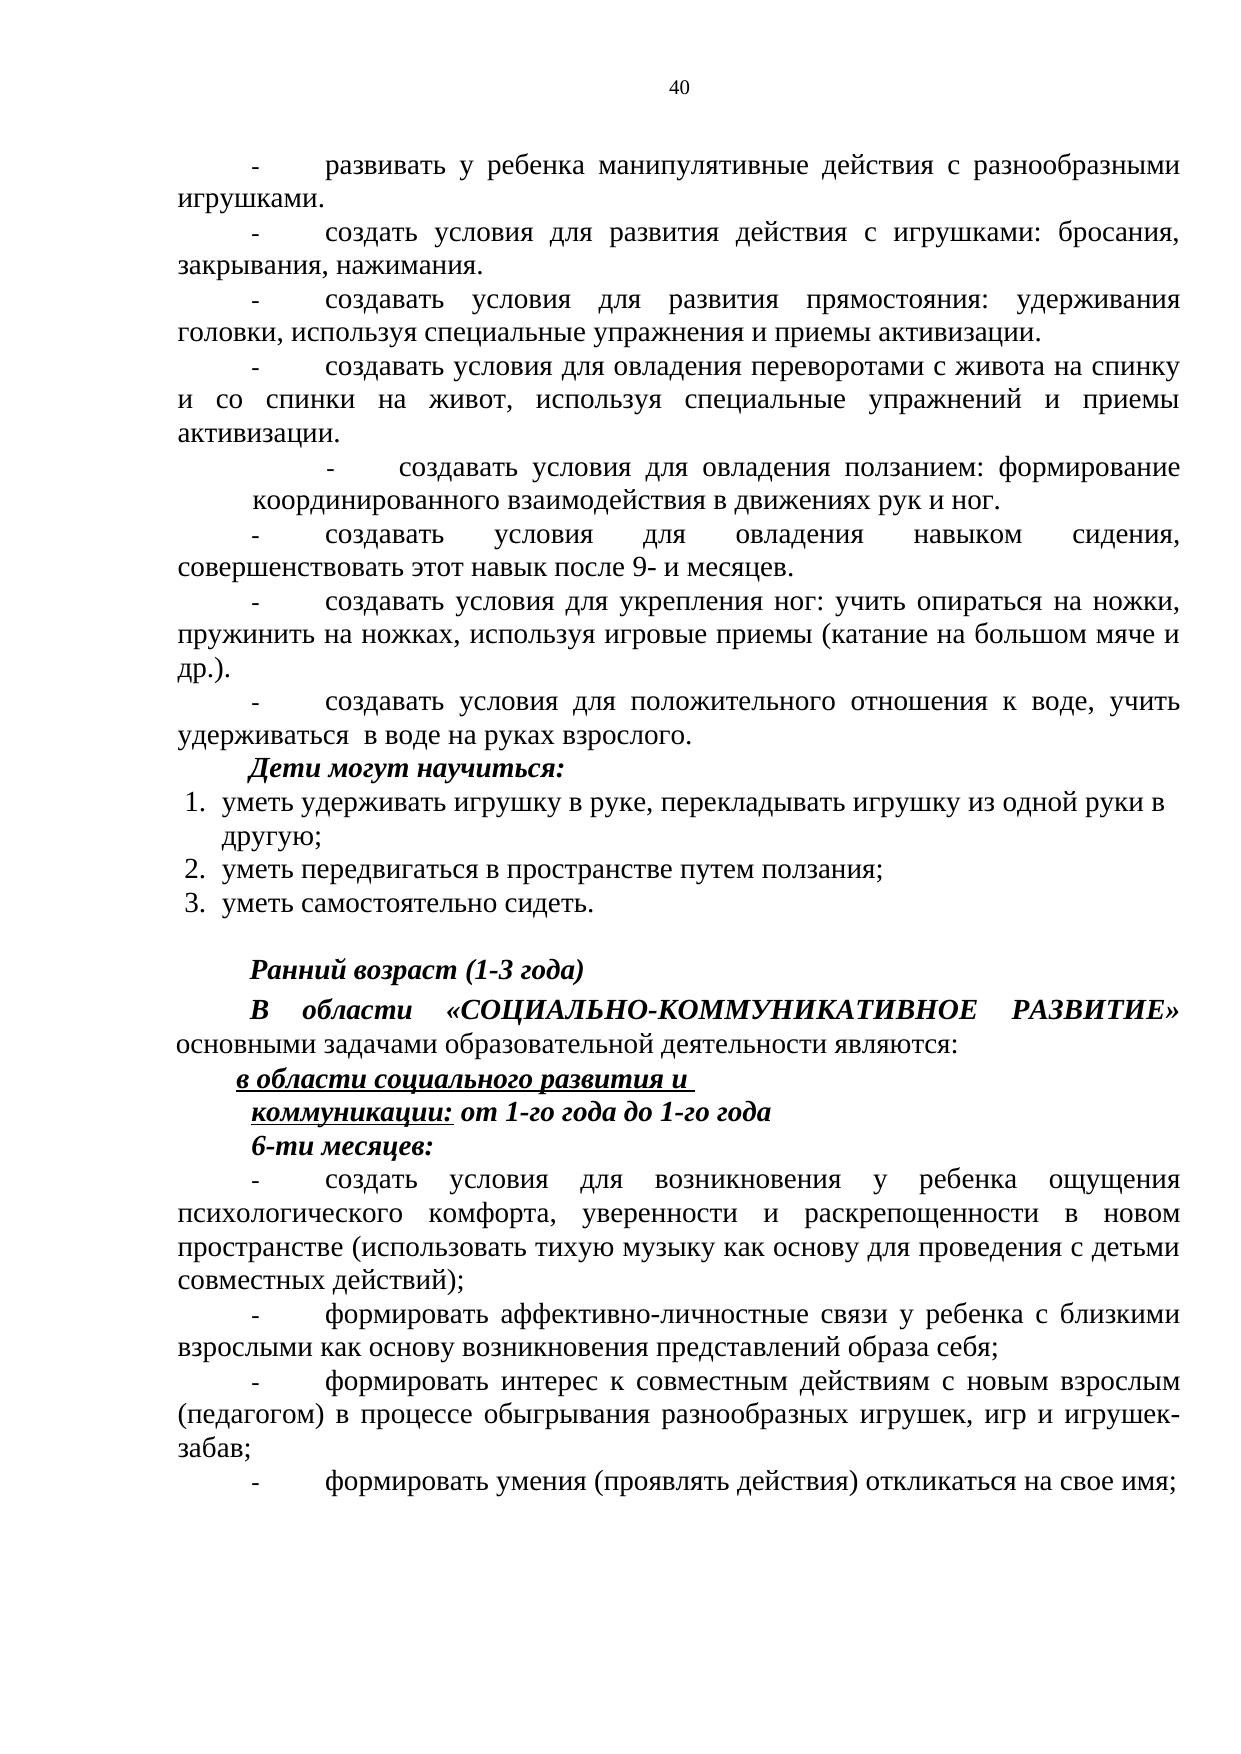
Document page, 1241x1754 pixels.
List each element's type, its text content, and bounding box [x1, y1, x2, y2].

text в области социального развития и коммуникации: от 1-го года до 1-го года 6-ти месяцев: [236, 1061, 782, 1162]
list создать условия для возникновения у ребенка ощущения психологического комфорта, уверенности и раскрепощенности в новом пространстве (использовать тихую музыку как основу для проведения с детьми совместных действий); [177, 1162, 1181, 1296]
list формировать аффективно-личностные связи у ребенка с близкими взрослыми как основу возникновения представлений образа себя; [177, 1296, 1181, 1363]
list формировать умения (проявлять действия) откликаться на свое имя; [177, 1463, 1181, 1497]
list создавать условия для овладения навыком сидения, совершенствовать этот навык после 9- и месяцев. [177, 516, 1181, 583]
list создавать условия для укрепления ног: учить опираться на ножки, пружинить на ножках, используя игровые приемы (катание на большом мяче и др.). [177, 583, 1181, 683]
list создавать условия для положительного отношения к воде, учить удерживаться в воде на руках взрослого. [177, 683, 1181, 751]
list создать условия для развития действия с игрушками: бросания, закрывания, нажимания. [177, 214, 1181, 281]
list формировать интерес к совместным действиям с новым взрослым (педагогом) в процессе обыгрывания разнообразных игрушек, игр и игрушек-забав; [177, 1363, 1181, 1463]
list уметь удерживать игрушку в руке, перекладывать игрушку из одной руки в другую; [184, 784, 1181, 851]
list создавать условия для развития прямостояния: удерживания головки, используя специальные упражнения и приемы активизации. [177, 281, 1181, 348]
text Ранний возраст (1-3 года) [249, 952, 1181, 986]
list уметь передвигаться в пространстве путем ползания; [184, 851, 1181, 885]
list уметь самостоятельно сидеть. [184, 885, 1181, 918]
text Дети могут научиться: [249, 751, 1181, 784]
list развивать у ребенка манипулятивные действия с разнообразными игрушками. [177, 147, 1181, 214]
list создавать условия для овладения переворотами с живота на спинку и со спинки на живот, используя специальные упражнений и приемы активизации. [177, 348, 1181, 449]
text В области «СОЦИАЛЬНО-КОММУНИКАТИВНОЕ РАЗВИТИЕ» основными задачами образовательной деятельности являются: [176, 992, 1181, 1059]
list создавать условия для овладения ползанием: формирование координированного взаимодействия в движениях рук и ног. [252, 449, 1181, 516]
